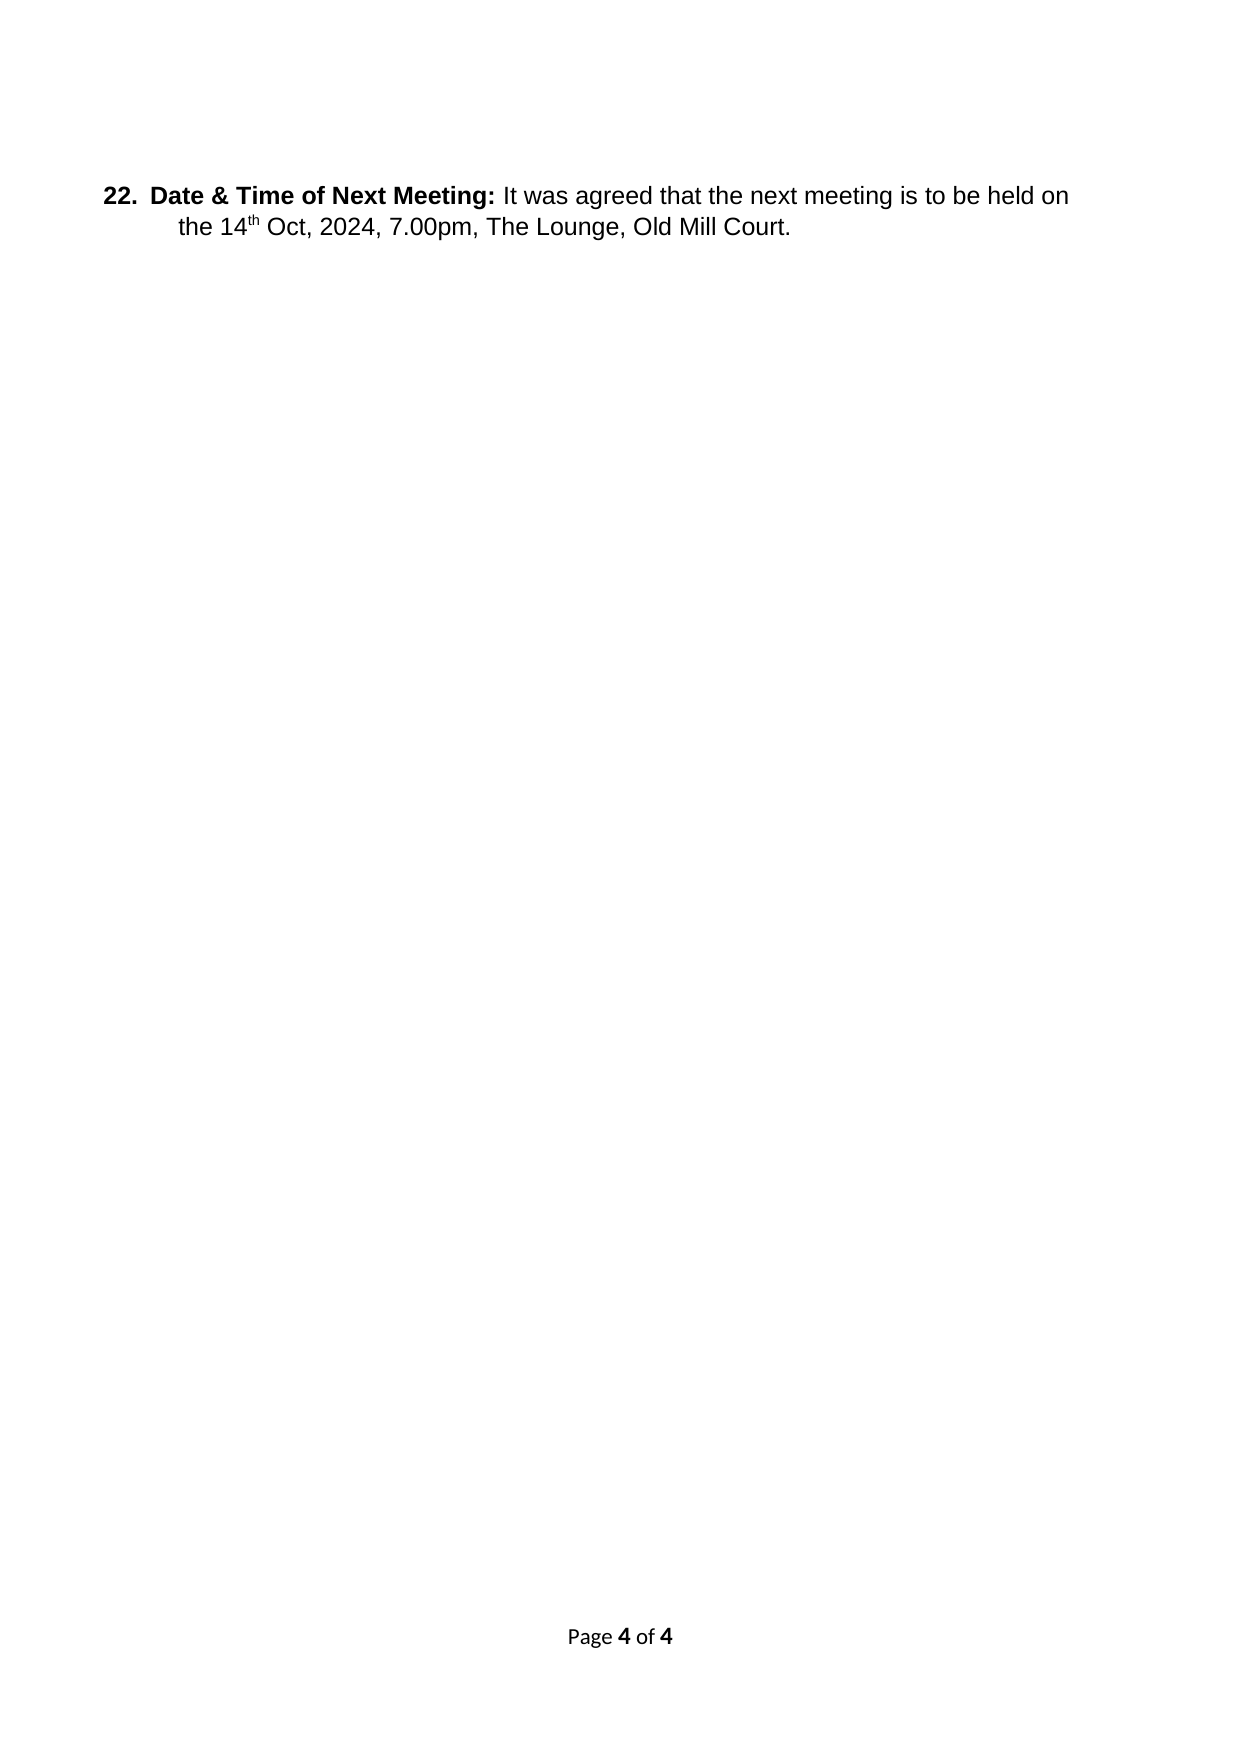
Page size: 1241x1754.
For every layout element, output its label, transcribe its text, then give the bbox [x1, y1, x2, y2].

list Date & Time of Next Meeting: It was agreed that the next meeting is to be held on the 14th Oct, 2024, 7.00pm, The Lounge, Old Mill Court. [103, 181, 1090, 271]
